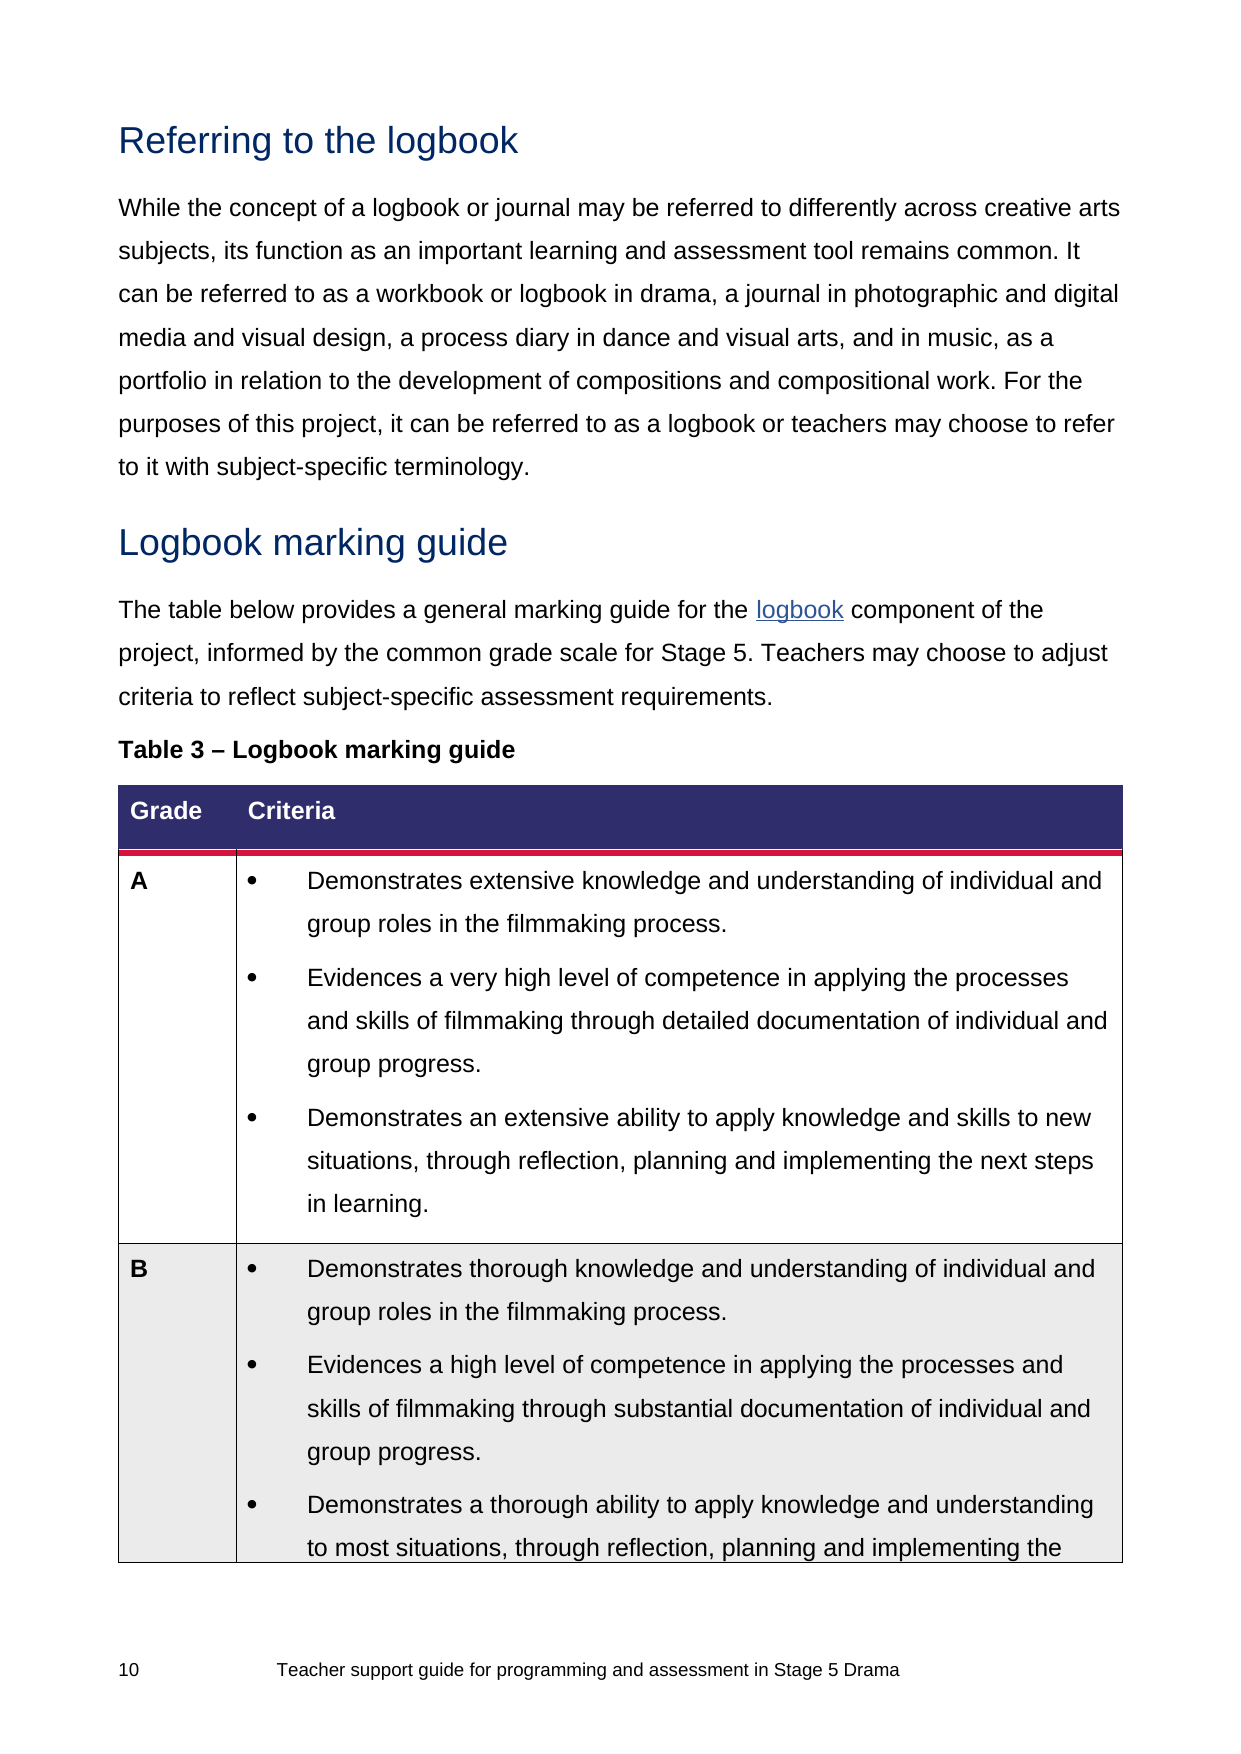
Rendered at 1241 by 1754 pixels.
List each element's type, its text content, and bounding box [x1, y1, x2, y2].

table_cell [237, 1244, 1122, 1562]
table_header Grade [119, 786, 236, 849]
text The table below provides a general marking guide for the logbook component of the project, informed by the common grade scale for Stage 5. Teachers may choose to adjust criteria to reflect subject-specific assessment requirements. [118, 595, 1122, 710]
subtitle Logbook marking guide [118, 520, 1122, 563]
table_cell Demonstrates extensive knowledge and understanding of individual and group roles in the filmmaking process. Evidences a very high level of competence in applying the processes and skills of filmmaking through detailed documentation of individual and group progress. Demonstrates an extensive ability to apply knowledge and skills to new situations, through reflection, planning and implementing the next steps in learning. [237, 856, 1122, 1243]
table_header Criteria [237, 786, 1122, 849]
text While the concept of a logbook or journal may be referred to differently across creative arts subjects, its function as an important learning and assessment tool remains common. It can be referred to as a workbook or logbook in drama, a journal in photographic and digital media and visual design, a process diary in dance and visual arts, and in music, as a portfolio in relation to the development of compositions and compositional work. For the purposes of this project, it can be referred to as a logbook or teachers may choose to refer to it with subject-specific terminology. [118, 193, 1122, 481]
table_cell A [119, 856, 236, 1243]
table_cell B [119, 1244, 236, 1562]
subtitle Referring to the logbook [118, 118, 1122, 161]
